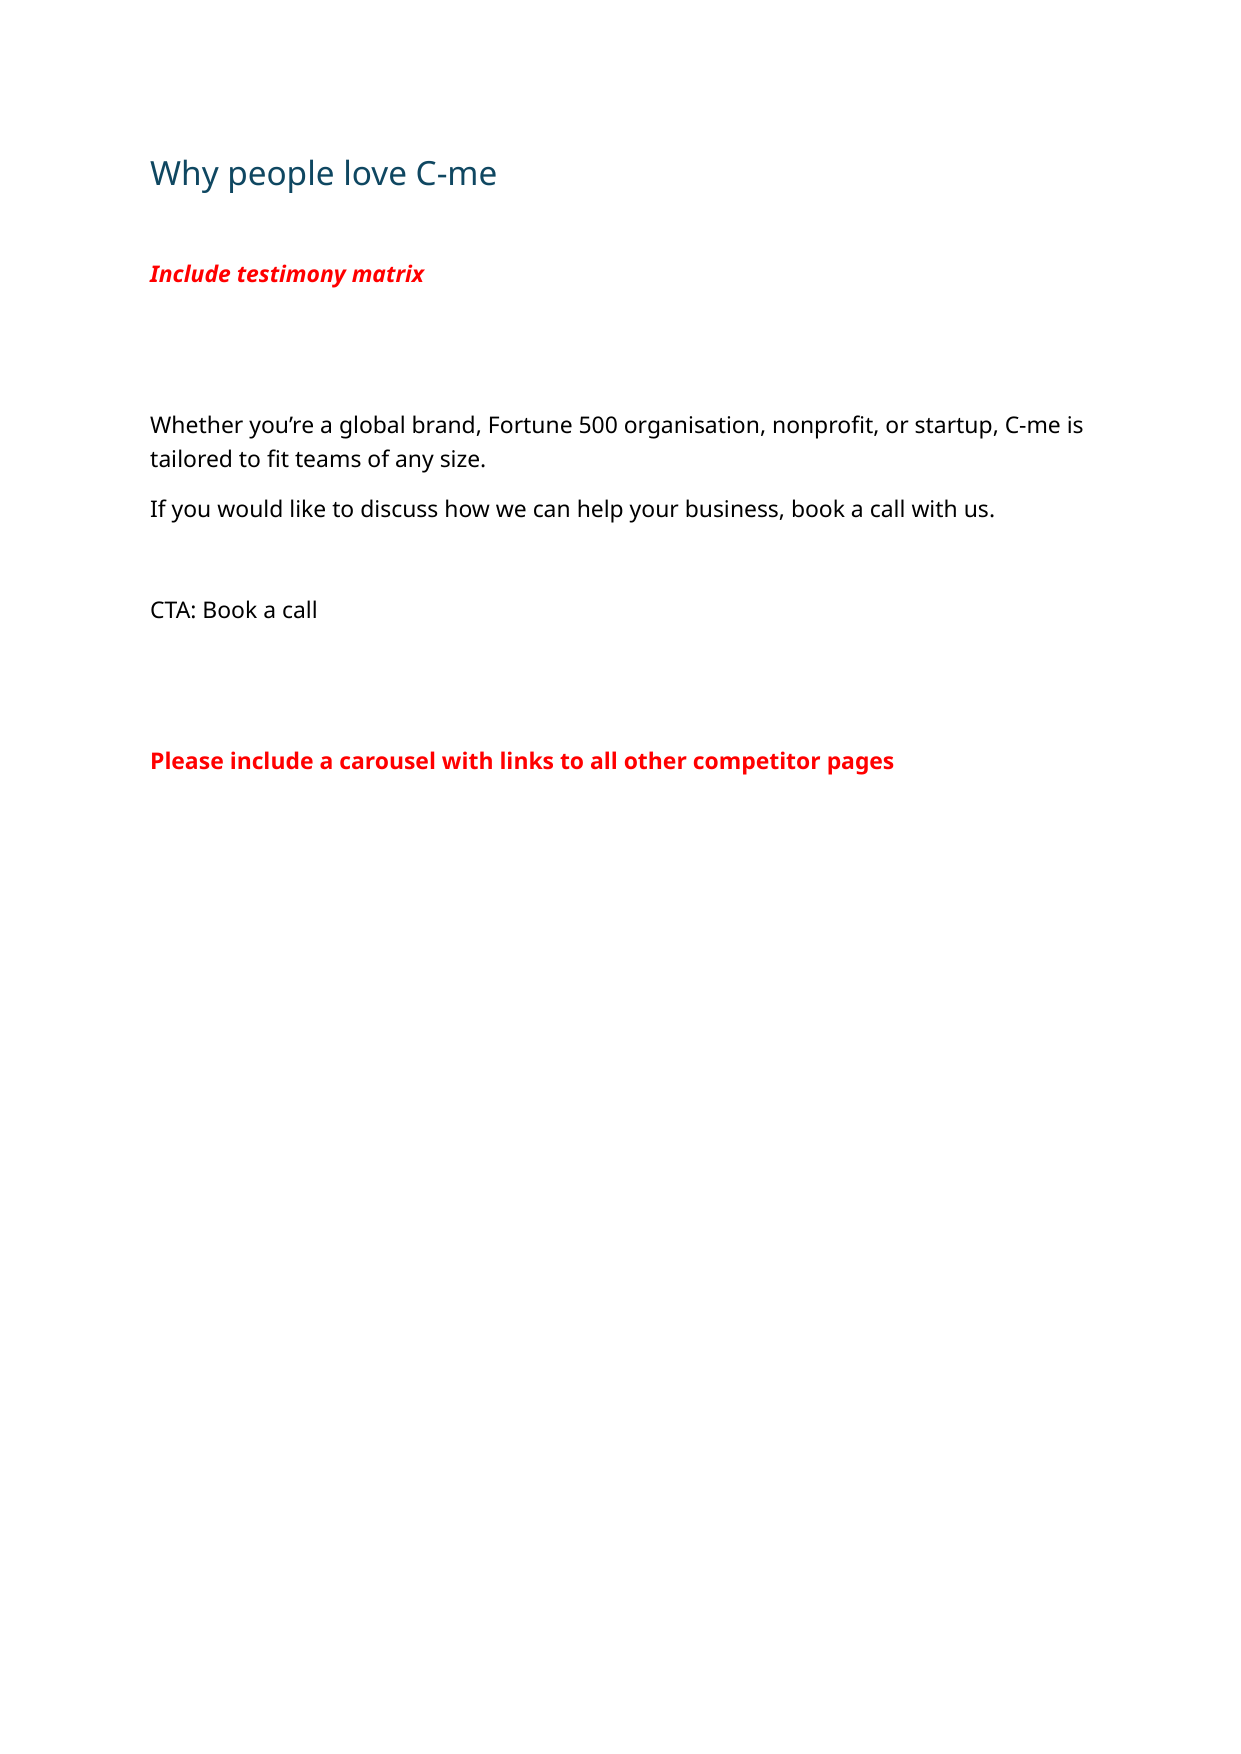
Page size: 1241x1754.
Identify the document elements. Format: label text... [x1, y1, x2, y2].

subtitle Why people love C-me [150, 150, 1090, 195]
text Please include a carousel with links to all other competitor pages [150, 745, 1090, 776]
text Include testimony matrix [150, 258, 1090, 289]
text If you would like to discuss how we can help your business, book a call with us. [150, 493, 1090, 524]
text CTA: Book a call [150, 594, 1090, 625]
text Whether you’re a global brand, Fortune 500 organisation, nonprofit, or startup, C-me is tailored to fit teams of any size. [150, 409, 1090, 474]
